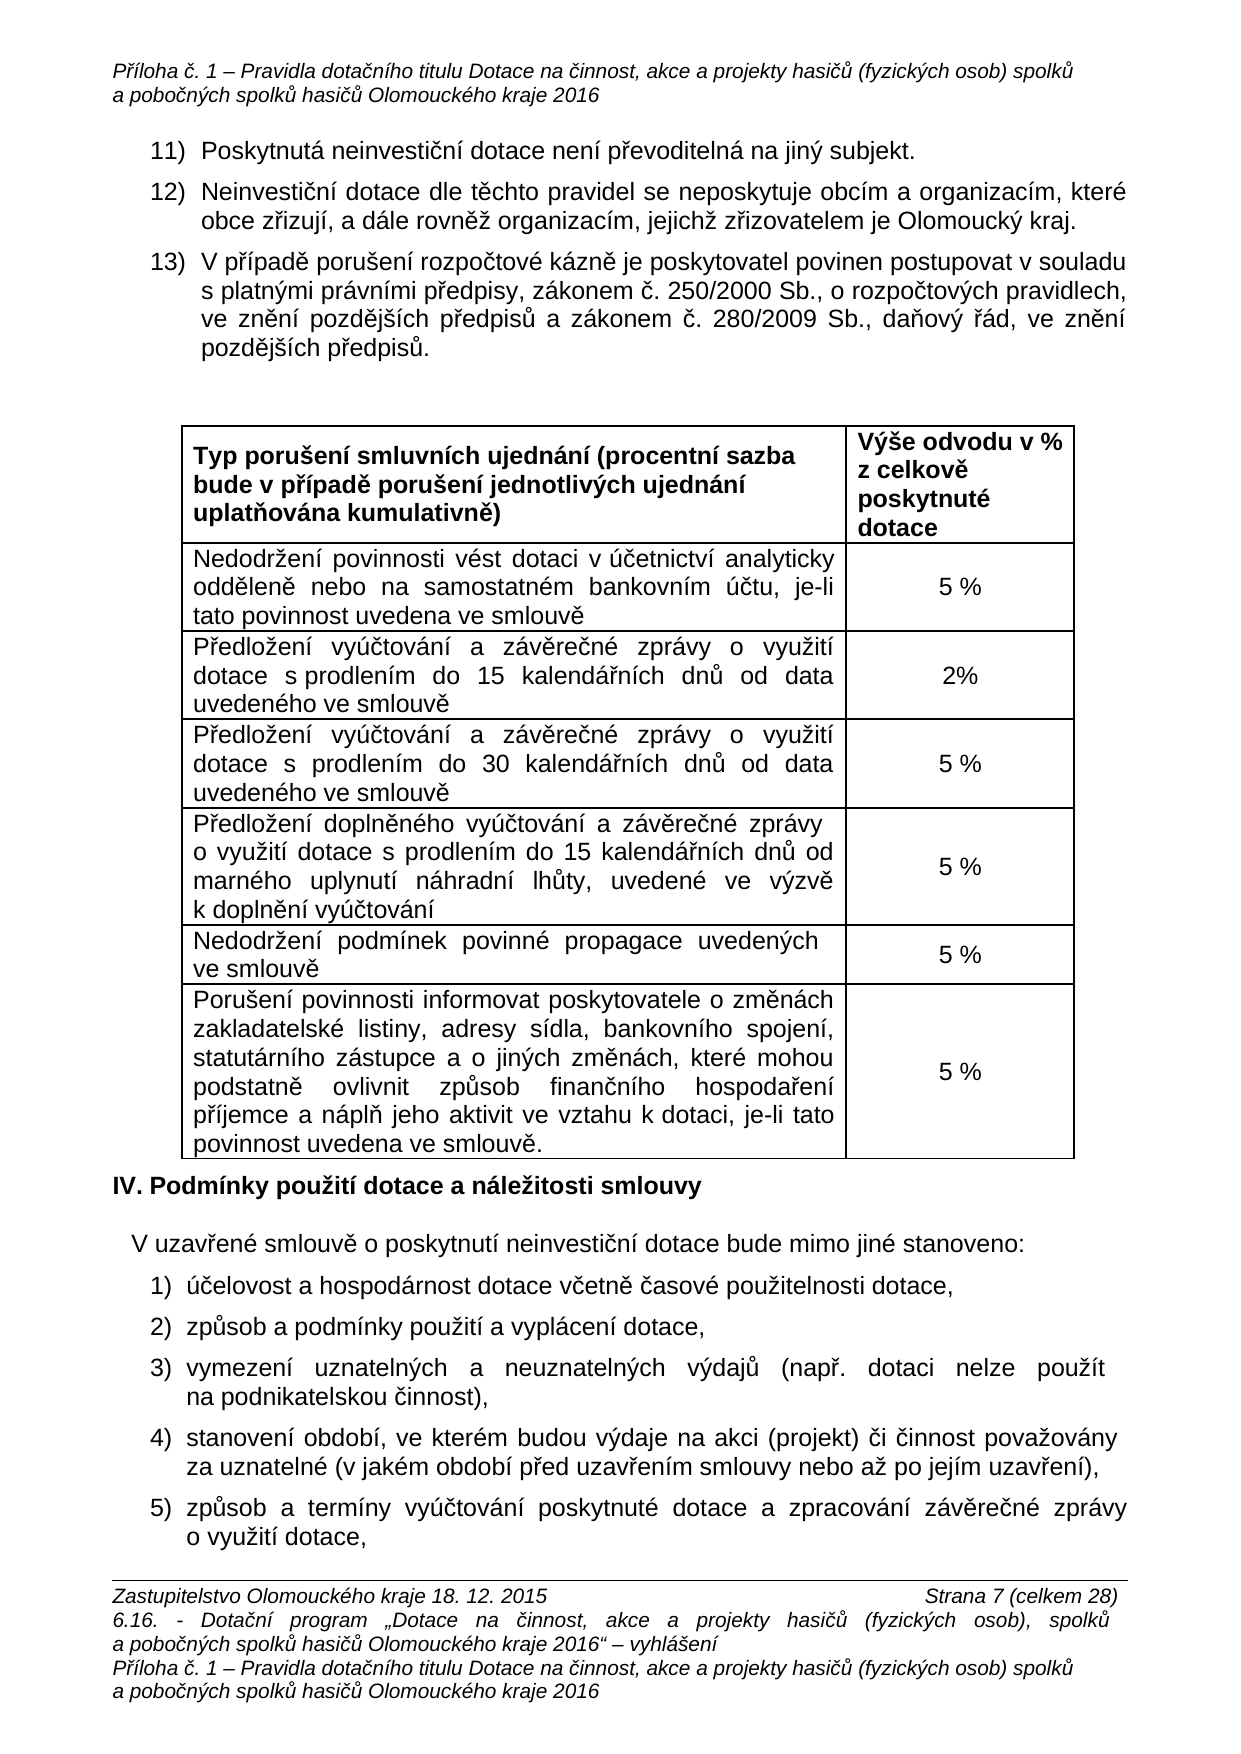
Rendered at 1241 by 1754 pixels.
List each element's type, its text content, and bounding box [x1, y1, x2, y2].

table_cell 5 % [847, 926, 1073, 983]
list stanovení období, ve kterém budou výdaje na akci (projekt) či činnost považovány za uznatelné (v jakém období před uzavřením smlouvy nebo až po jejím uzavření), [150, 1423, 1128, 1481]
table_cell Porušení povinnosti informovat poskytovatele o změnách zakladatelské listiny, adresy sídla, bankovního spojení, statutárního zástupce a o jiných změnách, které mohou podstatně ovlivnit způsob finančního hospodaření příjemce a náplň jeho aktivit ve vztahu k dotaci, je-li tato povinnost uvedena ve smlouvě. [183, 985, 845, 1158]
table_cell Předložení vyúčtování a závěrečné zprávy o využití dotace s prodlením do 30 kalendářních dnů od data uvedeného ve smlouvě [183, 720, 845, 807]
list účelovost a hospodárnost dotace včetně časové použitelnosti dotace, [150, 1271, 1128, 1299]
table_cell Nedodržení povinnosti vést dotaci v účetnictví analyticky odděleně nebo na samostatném bankovním účtu, je-li tato povinnost uvedena ve smlouvě [183, 544, 845, 630]
table_cell 5 % [847, 809, 1073, 924]
table_cell 5 % [847, 985, 1073, 1158]
table_cell Předložení vyúčtování a závěrečné zprávy o využití dotace s prodlením do 15 kalendářních dnů od data uvedeného ve smlouvě [183, 632, 845, 718]
list Neinvestiční dotace dle těchto pravidel se neposkytuje obcím a organizacím, které obce zřizují, a dále rovněž organizacím, jejichž zřizovatelem je Olomoucký kraj. [150, 177, 1128, 234]
list způsob a termíny vyúčtování poskytnuté dotace a zpracování závěrečné zprávy o využití dotace, [150, 1493, 1128, 1551]
list vymezení uznatelných a neuznatelných výdajů (např. dotaci nelze použít na podnikatelskou činnost), [150, 1353, 1128, 1411]
list V případě porušení rozpočtové kázně je poskytovatel povinen postupovat v souladu s platnými právními předpisy, zákonem č. 250/2000 Sb., o rozpočtových pravidlech, ve znění pozdějších předpisů a zákonem č. 280/2009 Sb., daňový řád, ve znění pozdějších předpisů. [150, 247, 1128, 362]
table_cell 5 % [847, 544, 1073, 630]
list Podmínky použití dotace a náležitosti smlouvy [112, 1171, 1128, 1200]
table_cell 5 % [847, 720, 1073, 807]
list Poskytnutá neinvestiční dotace není převoditelná na jiný subjekt. [150, 136, 1128, 164]
table_header Typ porušení smluvních ujednání (procentní sazba bude v případě porušení jednotlivých ujednání uplatňována kumulativně) [183, 427, 845, 542]
table_cell 2% [847, 632, 1073, 718]
text V uzavřené smlouvě o poskytnutí neinvestiční dotace bude mimo jiné stanoveno: [131, 1229, 1128, 1258]
table_header Výše odvodu v % z celkově poskytnuté dotace [847, 427, 1073, 542]
list způsob a podmínky použití a vyplácení dotace, [150, 1312, 1128, 1341]
table_cell Nedodržení podmínek povinné propagace uvedených ve smlouvě [183, 926, 845, 983]
table_cell Předložení doplněného vyúčtování a závěrečné zprávy o využití dotace s prodlením do 15 kalendářních dnů od marného uplynutí náhradní lhůty, uvedené ve výzvě k doplnění vyúčtování [183, 809, 845, 924]
